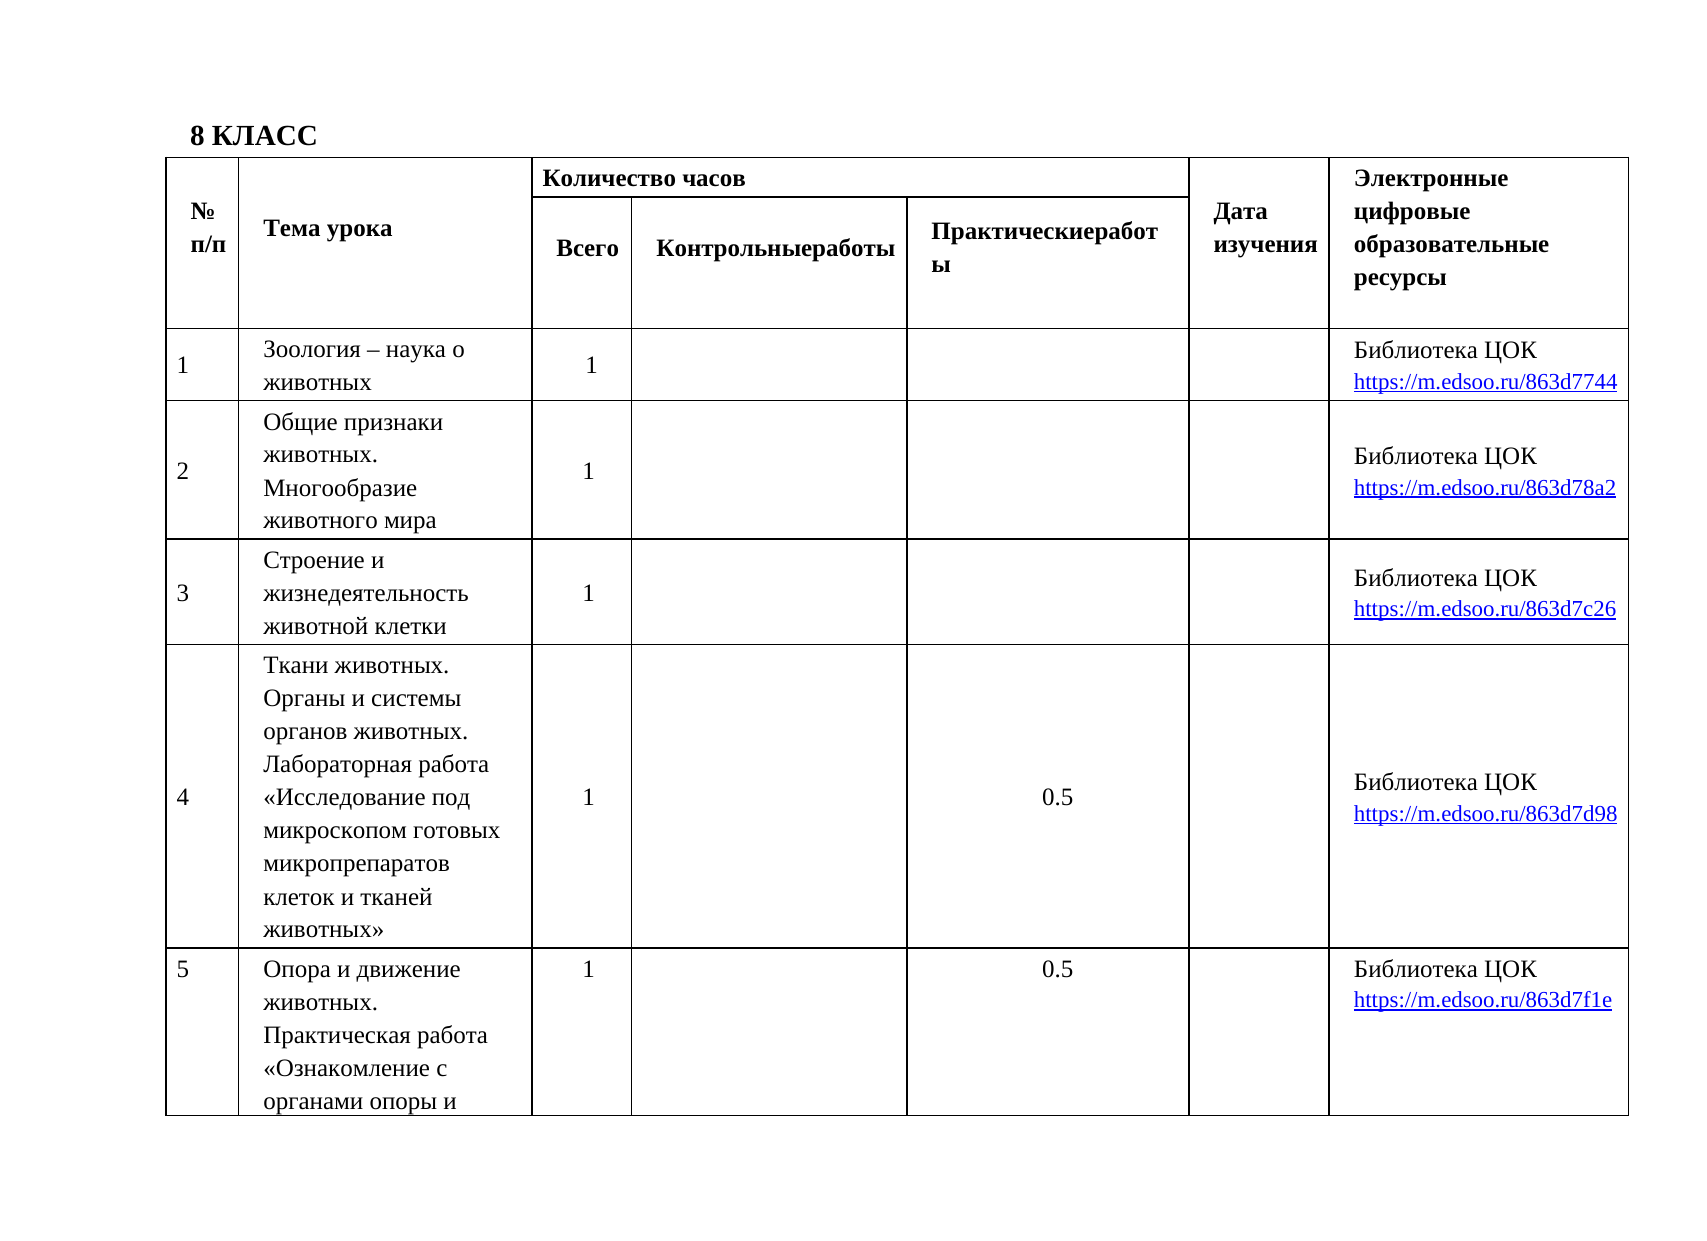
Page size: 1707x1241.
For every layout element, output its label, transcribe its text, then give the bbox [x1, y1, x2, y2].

table_cell Ткани животных. Органы и системы органов животных. Лабораторная работа «Исследование под микроскопом готовых микропрепаратов клеток и тканей животных» [239, 645, 531, 947]
table_cell 0.5 [908, 949, 1188, 1115]
table_cell 0.5 [908, 645, 1188, 947]
table_cell Общие признаки животных. Многообразие животного мира [239, 401, 531, 538]
table_cell Библиотека ЦОК https://m.edsoo.ru/863d7744 [1330, 329, 1628, 400]
table_cell [632, 645, 906, 947]
text 8 КЛАСС [190, 118, 1618, 152]
table_cell Строение и жизнедеятельность животной клетки [239, 540, 531, 644]
table_header Количество часов [533, 158, 1188, 196]
table_cell Библиотека ЦОК https://m.edsoo.ru/863d7d98 [1330, 645, 1628, 947]
table_cell Контрольныеработы [632, 198, 906, 327]
table_header Дата изучения [1190, 158, 1328, 327]
table_cell 4 [167, 645, 238, 947]
table_cell [908, 401, 1188, 538]
table_cell [632, 540, 906, 644]
table_cell 5 [167, 949, 238, 1115]
table_cell [1190, 329, 1328, 400]
table_cell Практическиеработы [908, 198, 1188, 327]
table_header Электронные цифровые образовательные ресурсы [1330, 158, 1628, 327]
table_cell [632, 329, 906, 400]
table_cell 1 [533, 540, 631, 644]
table_cell [1190, 949, 1328, 1115]
table_cell 3 [167, 540, 238, 644]
table_header Тема урока [239, 158, 531, 327]
table_cell [1190, 645, 1328, 947]
table_cell [1190, 401, 1328, 538]
table_cell 1 [533, 949, 631, 1115]
table_cell [632, 401, 906, 538]
table_cell 1 [533, 329, 631, 400]
table_cell 2 [167, 401, 238, 538]
table_header № п/п [167, 158, 238, 327]
table_cell Библиотека ЦОК https://m.edsoo.ru/863d7c26 [1330, 540, 1628, 644]
table_cell [632, 949, 906, 1115]
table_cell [239, 949, 531, 1115]
table_cell 1 [167, 329, 238, 400]
table_cell 1 [533, 645, 631, 947]
table_cell [908, 540, 1188, 644]
table_cell [1190, 540, 1328, 644]
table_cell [1330, 949, 1628, 1115]
table_cell Зоология – наука о животных [239, 329, 531, 400]
table_cell [908, 329, 1188, 400]
table_cell Всего [533, 198, 631, 327]
table_cell 1 [533, 401, 631, 538]
table_cell Библиотека ЦОК https://m.edsoo.ru/863d78a2 [1330, 401, 1628, 538]
